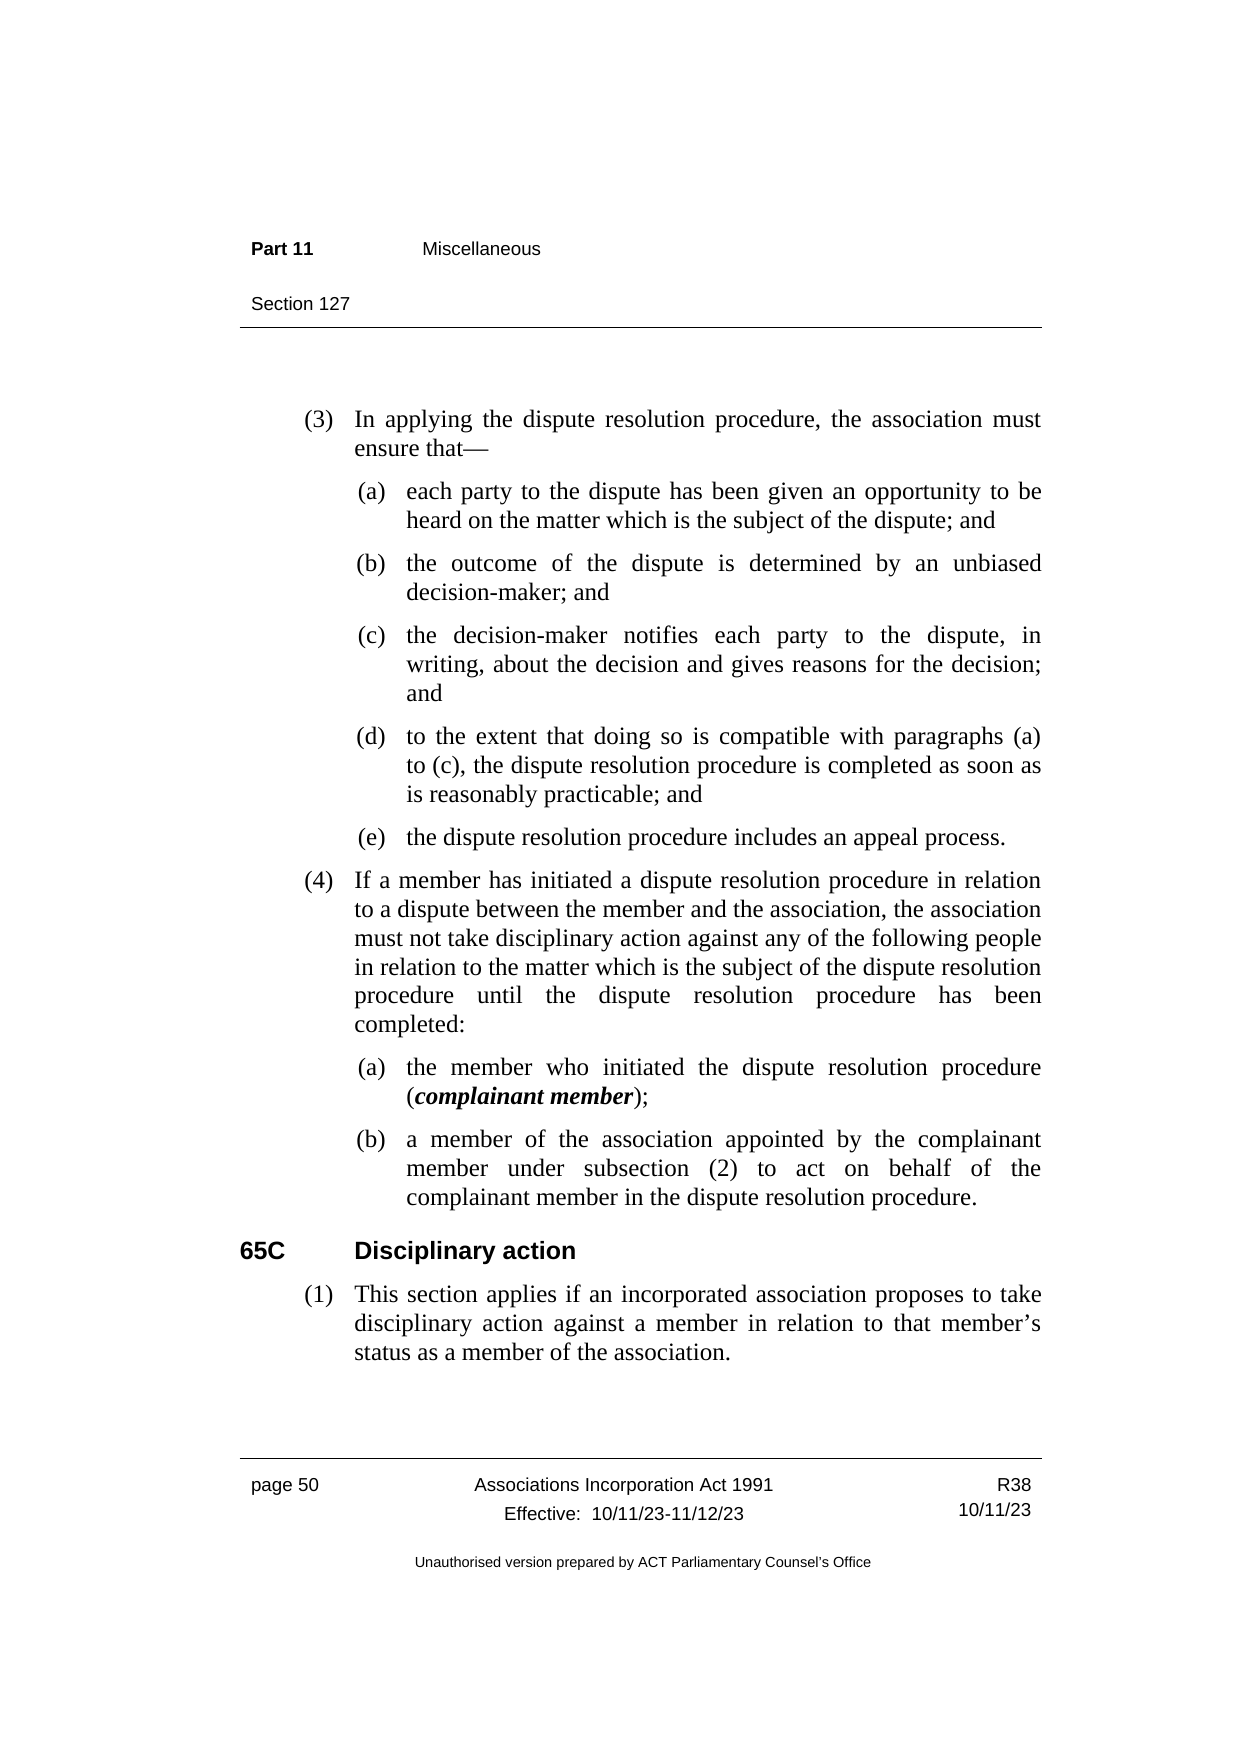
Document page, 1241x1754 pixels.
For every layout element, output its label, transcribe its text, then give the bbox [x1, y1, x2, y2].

text (3) In applying the dispute resolution procedure, the association must ensure that— [239, 404, 1042, 462]
text (b) a member of the association appointed by the complainant member under subsection (2) to act on behalf of the complainant member in the dispute resolution procedure. [239, 1124, 1042, 1211]
text (e) the dispute resolution procedure includes an appeal process. [239, 822, 1042, 851]
text (a) the member who initiated the dispute resolution procedure (complainant member); [239, 1052, 1042, 1110]
text (c) the decision-maker notifies each party to the dispute, in writing, about the decision and gives reasons for the decision; and [239, 620, 1042, 707]
text 65C Disciplinary action [239, 1236, 1042, 1264]
text (b) the outcome of the dispute is determined by an unbiased decision-maker; and [239, 548, 1042, 606]
text (1) This section applies if an incorporated association proposes to take disciplinary action against a member in relation to that member’s status as a member of the association. [239, 1279, 1042, 1365]
text (4) If a member has initiated a dispute resolution procedure in relation to a dispute between the member and the association, the association must not take disciplinary action against any of the following people in relation to the matter which is the subject of the dispute resolution procedure until the dispute resolution procedure has been completed: [239, 865, 1042, 1038]
text (a) each party to the dispute has been given an opportunity to be heard on the matter which is the subject of the dispute; and [239, 476, 1042, 534]
text (d) to the extent that doing so is compatible with paragraphs (a) to (c), the dispute resolution procedure is completed as soon as is reasonably practicable; and [239, 721, 1042, 807]
